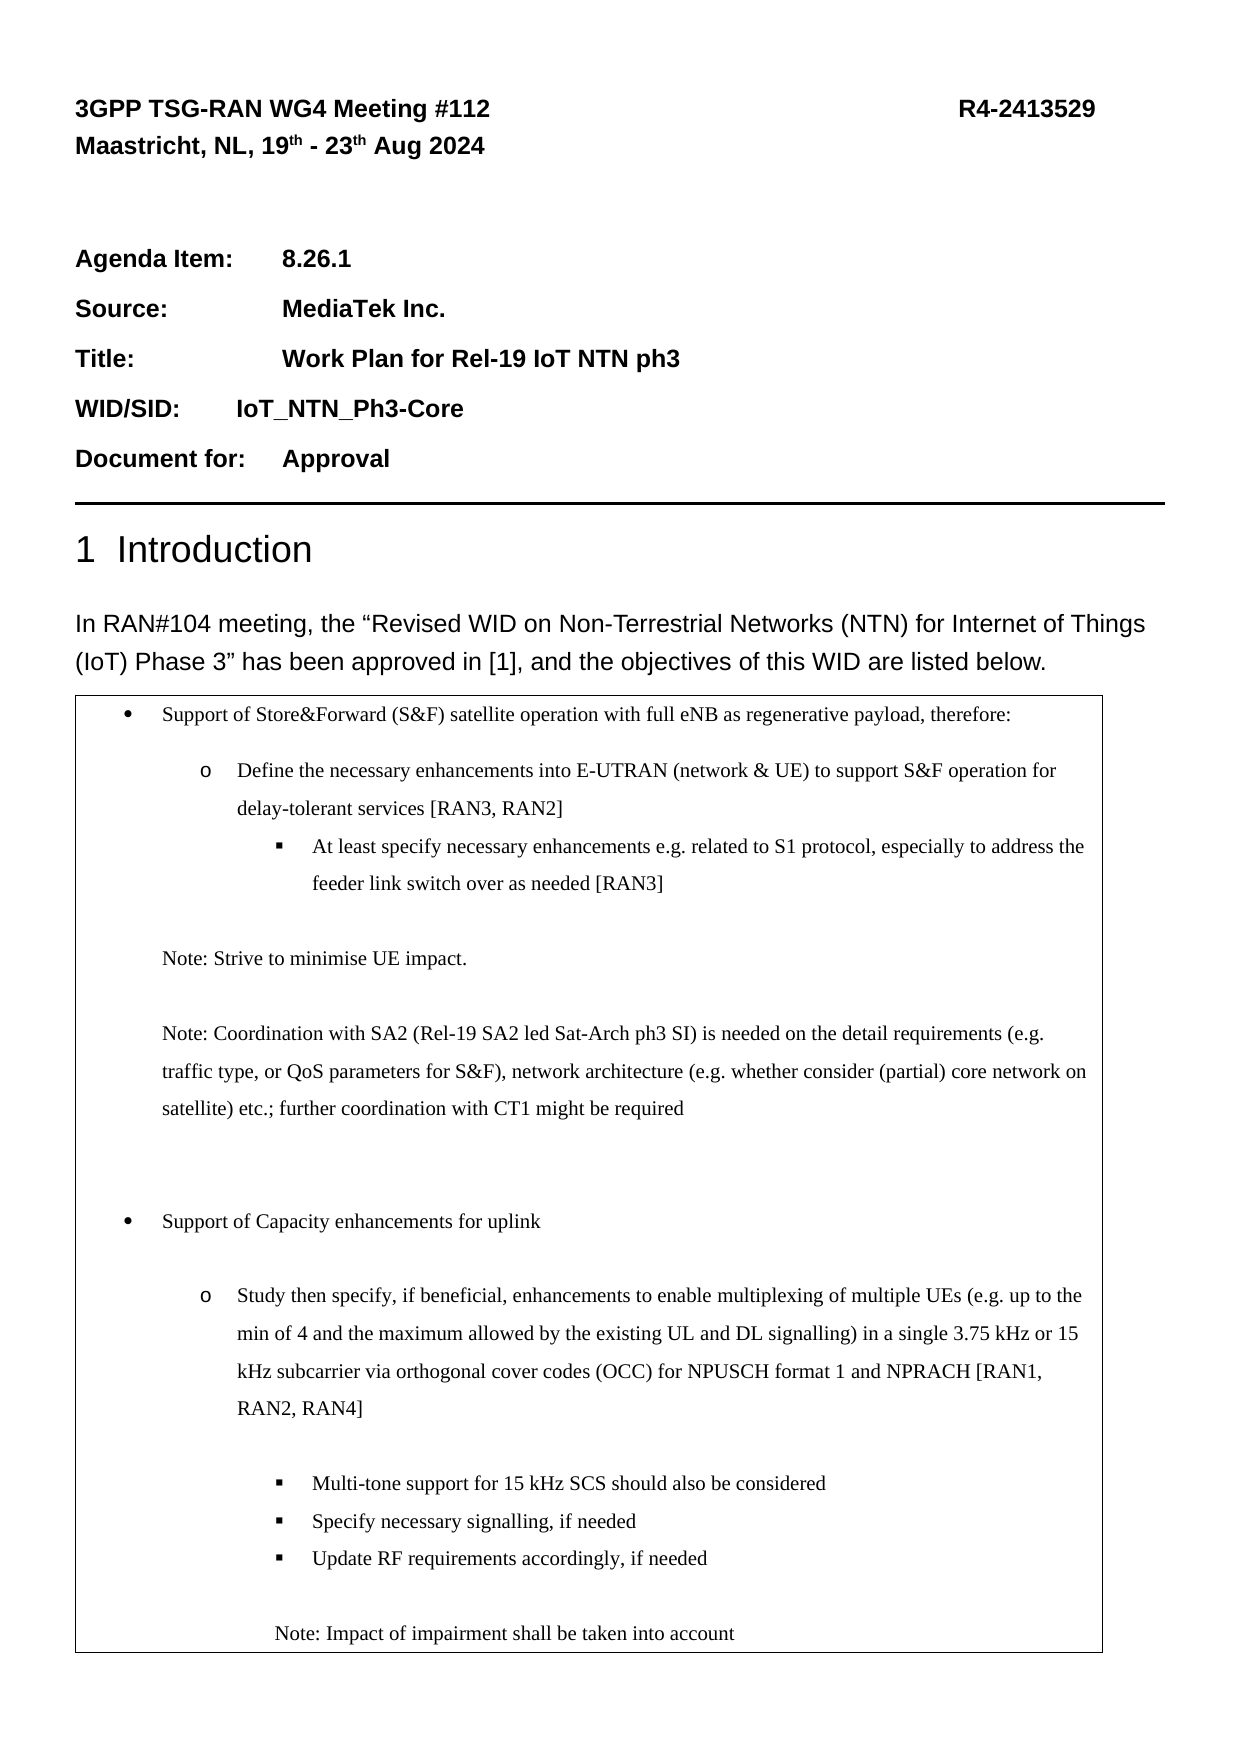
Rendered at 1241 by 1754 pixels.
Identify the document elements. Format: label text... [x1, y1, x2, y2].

text WID/SID: IoT_NTN_Ph3-Core [75, 389, 1165, 427]
text Document for: Approval [75, 439, 1165, 477]
text In RAN#104 meeting, the “Revised WID on Non-Terrestrial Networks (NTN) for Internet of Things (IoT) Phase 3” has been approved in [1], and the objectives of this WID are listed below. [75, 605, 1165, 680]
text Title: Work Plan for Rel-19 IoT NTN ph3 [75, 339, 1165, 377]
title Maastricht, NL, 19th - 23th Aug 2024 [75, 127, 1166, 164]
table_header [76, 696, 1102, 1652]
text Agenda Item: 8.26.1 [75, 239, 1165, 277]
text Source: MediaTek Inc. [75, 289, 1165, 327]
subtitle 1 Introduction [75, 505, 1165, 586]
title 3GPP TSG-RAN WG4 Meeting #112 R4-2413529 [75, 89, 1166, 127]
